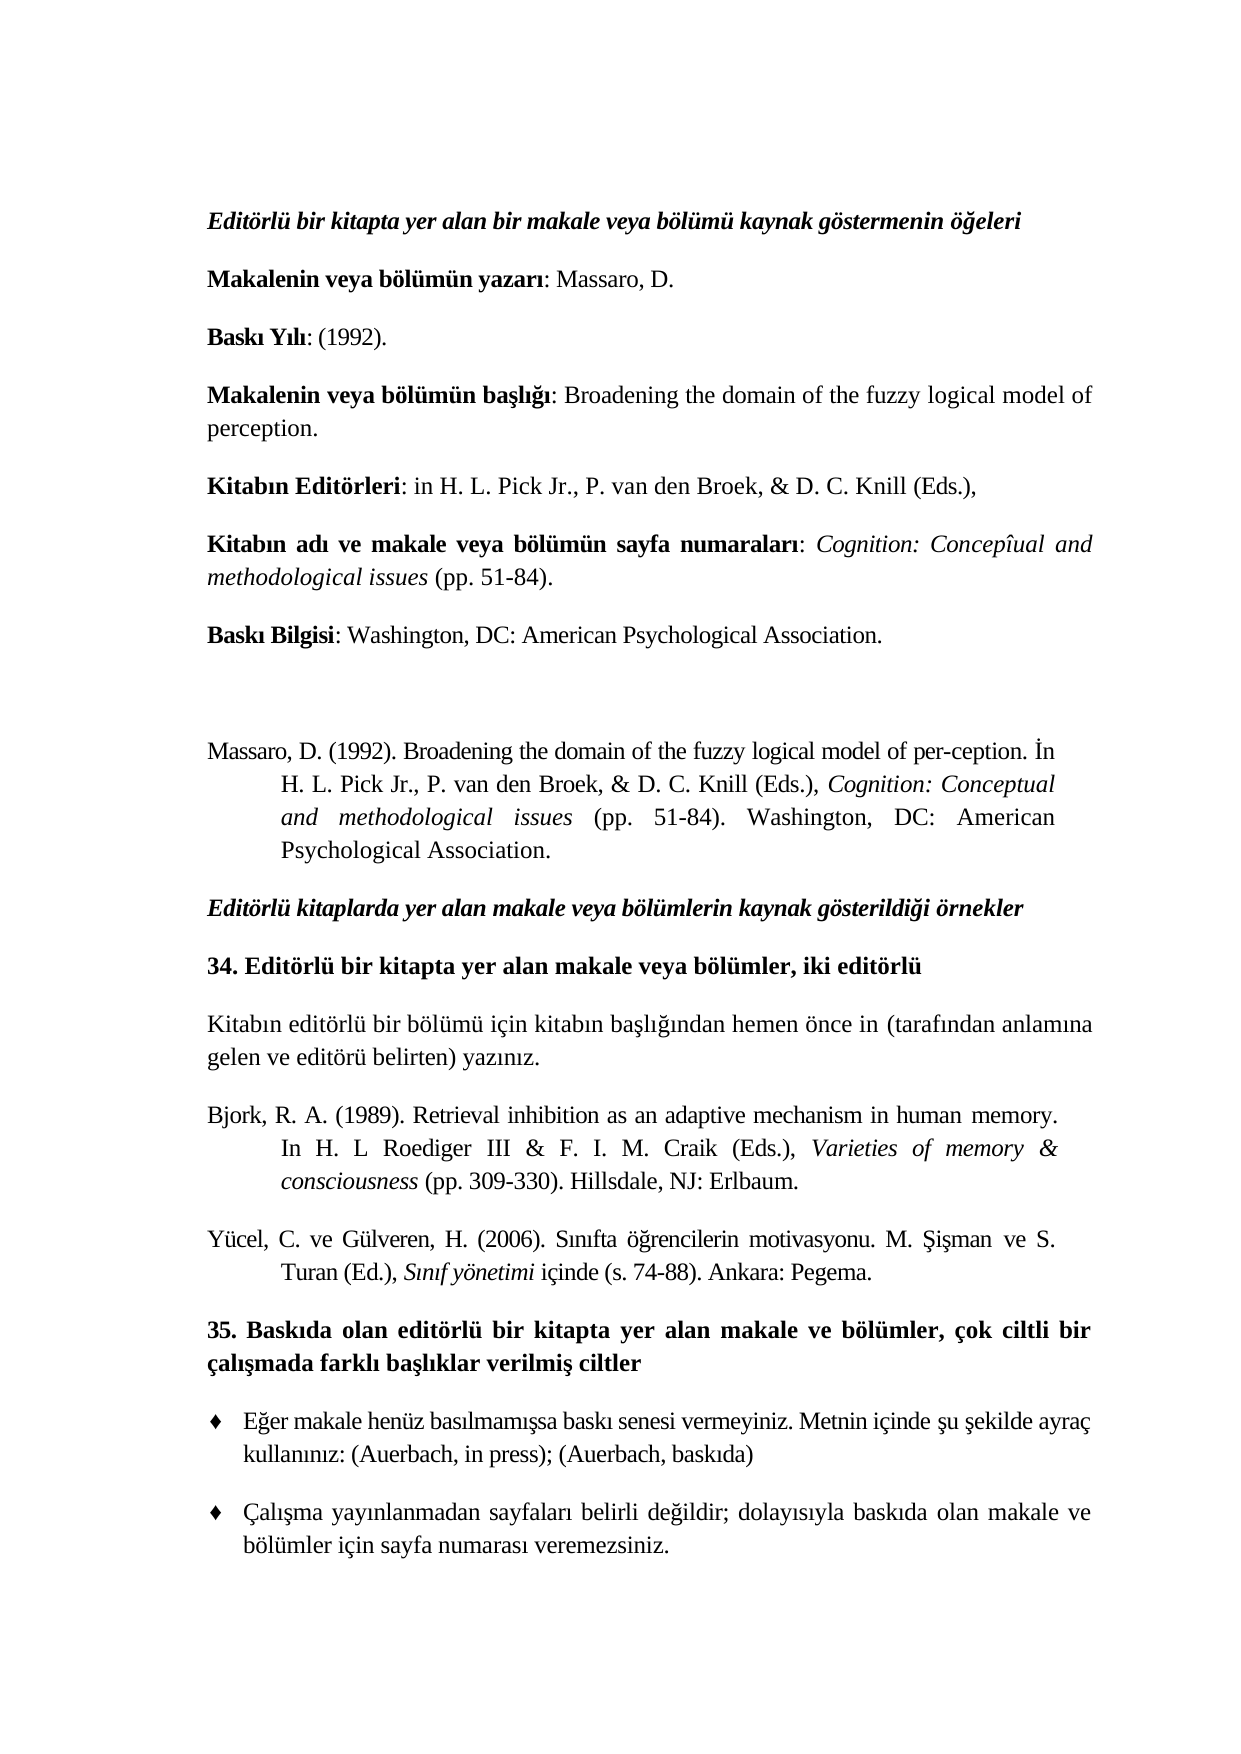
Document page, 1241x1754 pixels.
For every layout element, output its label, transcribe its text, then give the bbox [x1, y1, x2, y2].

list Eğer makale henüz basılmamışsa baskı senesi vermeyiniz. Metnin içinde şu şekilde ayraç kullanınız: (Auerbach, in press); (Auerbach, baskıda) [209, 1406, 1091, 1468]
text Editörlü bir kitapta yer alan bir makale veya bölümü kaynak göstermenin öğeleri [207, 206, 1092, 234]
text Baskı Yılı: (1992). [207, 322, 1092, 351]
text Baskı Bilgisi: Washington, DC: American Psychological Association. [207, 620, 1092, 649]
text Yücel, C. ve Gülveren, H. (2006). Sınıfta öğrencilerin motivasyonu. M. Şişman ve S. Turan (Ed.), Sınıf yönetimi içinde (s. 74-88). Ankara: Pegema. [207, 1224, 1056, 1286]
text 35. Baskıda olan editörlü bir kitapta yer alan makale ve bölümler, çok ciltli bir çalışmada farklı başlıklar verilmiş ciltler [207, 1315, 1092, 1377]
text Bjork, R. A. (1989). Retrieval inhibition as an adaptive mechanism in human memory. In H. L Roediger III & F. I. M. Craik (Eds.), Varieties of memory & consciousness (pp. 309-330). Hillsdale, NJ: Erlbaum. [207, 1100, 1058, 1195]
text Kitabın editörlü bir bölümü için kitabın başlığından hemen önce in (tarafından anlamına gelen ve editörü belirten) yazınız. [207, 1009, 1092, 1071]
text Makalenin veya bölümün yazarı: Massaro, D. [207, 264, 1092, 292]
text Editörlü kitaplarda yer alan makale veya bölümlerin kaynak gösterildiği örnekler [207, 893, 1092, 922]
text Kitabın adı ve makale veya bölümün sayfa numaraları: Cognition: Concepîual and methodological issues (pp. 51-84). [207, 529, 1092, 591]
text 34. Editörlü bir kitapta yer alan makale veya bölümler, iki editörlü [207, 951, 1092, 980]
text Makalenin veya bölümün başlığı: Broadening the domain of the fuzzy logical model of perception. [207, 380, 1092, 442]
text Kitabın Editörleri: in H. L. Pick Jr., P. van den Broek, & D. C. Knill (Eds.), [207, 471, 1092, 499]
text Massaro, D. (1992). Broadening the domain of the fuzzy logical model of per-ception. İn H. L. Pick Jr., P. van den Broek, & D. C. Knill (Eds.), Cognition: Conceptual and methodological issues (pp. 51-84). Washington, DC: American Psychological Association. [207, 736, 1055, 864]
list Çalışma yayınlanmadan sayfaları belirli değildir; dolayısıyla baskıda olan makale ve bölümler için sayfa numarası veremezsiniz. [209, 1497, 1091, 1559]
